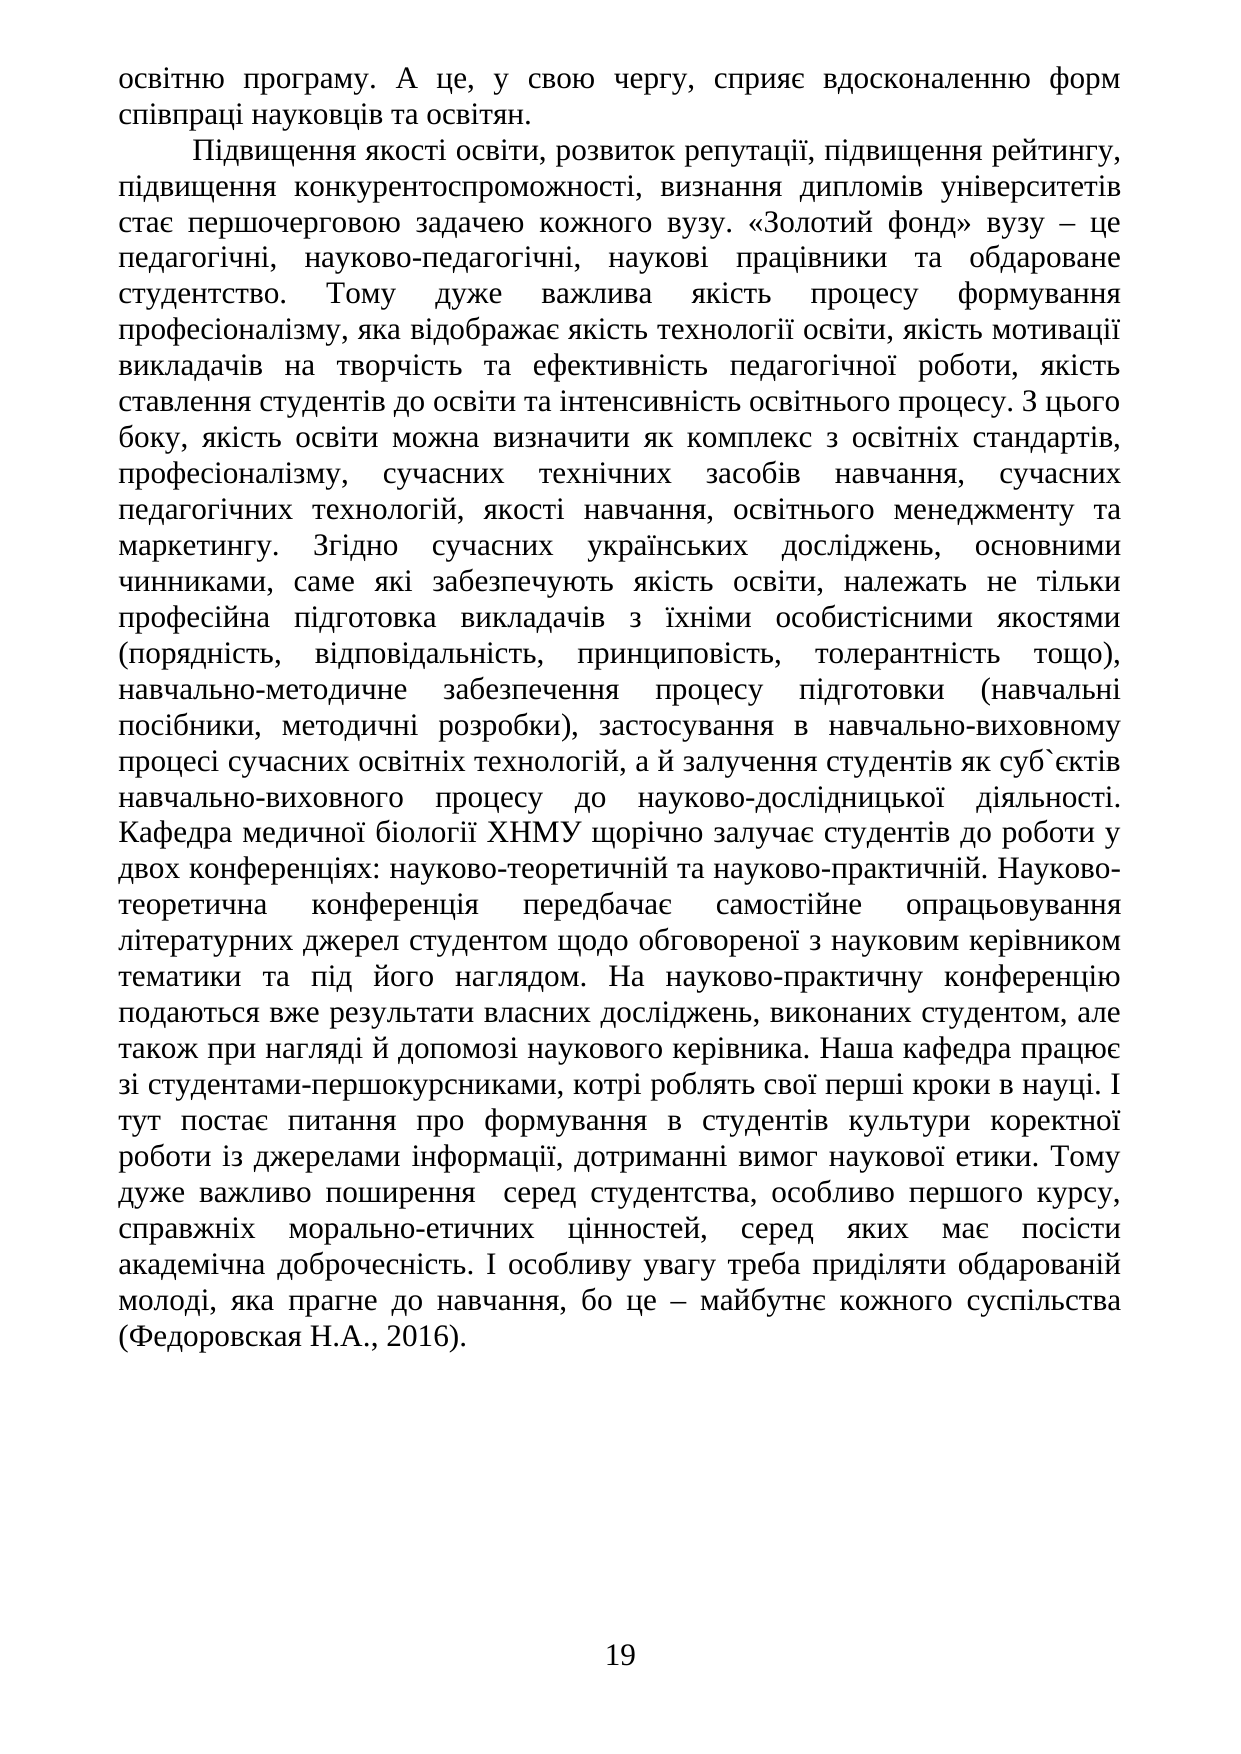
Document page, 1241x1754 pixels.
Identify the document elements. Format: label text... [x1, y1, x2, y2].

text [118, 59, 1122, 131]
text Підвищення якості освіти, розвиток репутації, підвищення рейтингу, підвищення конкурентоспроможності, визнання дипломів університетів стає першочерговою задачею кожного вузу. «Золотий фонд» вузу – це педагогічні, науково-педагогічні, наукові працівники та обдароване студентство. Тому дуже важлива якість процесу формування професіоналізму, яка відображає якість технології освіти, якість мотивації викладачів на творчість та ефективність педагогічної роботи, якість ставлення студентів до освіти та інтенсивність освітнього процесу. З цього боку, якість освіти можна визначити як комплекс з освітніх стандартів, професіоналізму, сучасних технічних засобів навчання, сучасних педагогічних технологій, якості навчання, освітнього менеджменту та маркетингу. Згідно сучасних українських досліджень, основними чинниками, саме які забезпечують якість освіти, належать не тільки професійна підготовка викладачів з їхніми особистісними якостями (порядність, відповідальність, принциповість, толерантність тощо), навчально-методичне забезпечення процесу підготовки (навчальні посібники, методичні розробки), застосування в навчально-виховному процесі сучасних освітніх технологій, а й залучення студентів як суб`єктів навчально-виховного процесу до науково-дослідницької діяльності. Кафедра медичної біології ХНМУ щорічно залучає студентів до роботи у двох конференціях: науково-теоретичній та науково-практичній. Науково-теоретична конференція передбачає самостійне опрацьовування літературних джерел студентом щодо обговореної з науковим керівником тематики та під його наглядом. На науково-практичну конференцію подаються вже результати власних досліджень, виконаних студентом, але також при нагляді й допомозі наукового керівника. Наша кафедра працює зі студентами-першокурсниками, котрі роблять свої перші кроки в науці. І тут постає питання про формування в студентів культури коректної роботи із джерелами інформації, дотриманні вимог наукової етики. Тому дуже важливо поширення серед студентства, особливо першого курсу, справжніх морально-етичних цінностей, серед яких має посісти академічна доброчесність. І особливу увагу треба приділяти обдарованій молоді, яка прагне до навчання, бо це – майбутнє кожного суспільства (Федоровская Н.А., 2016). [118, 131, 1122, 1353]
